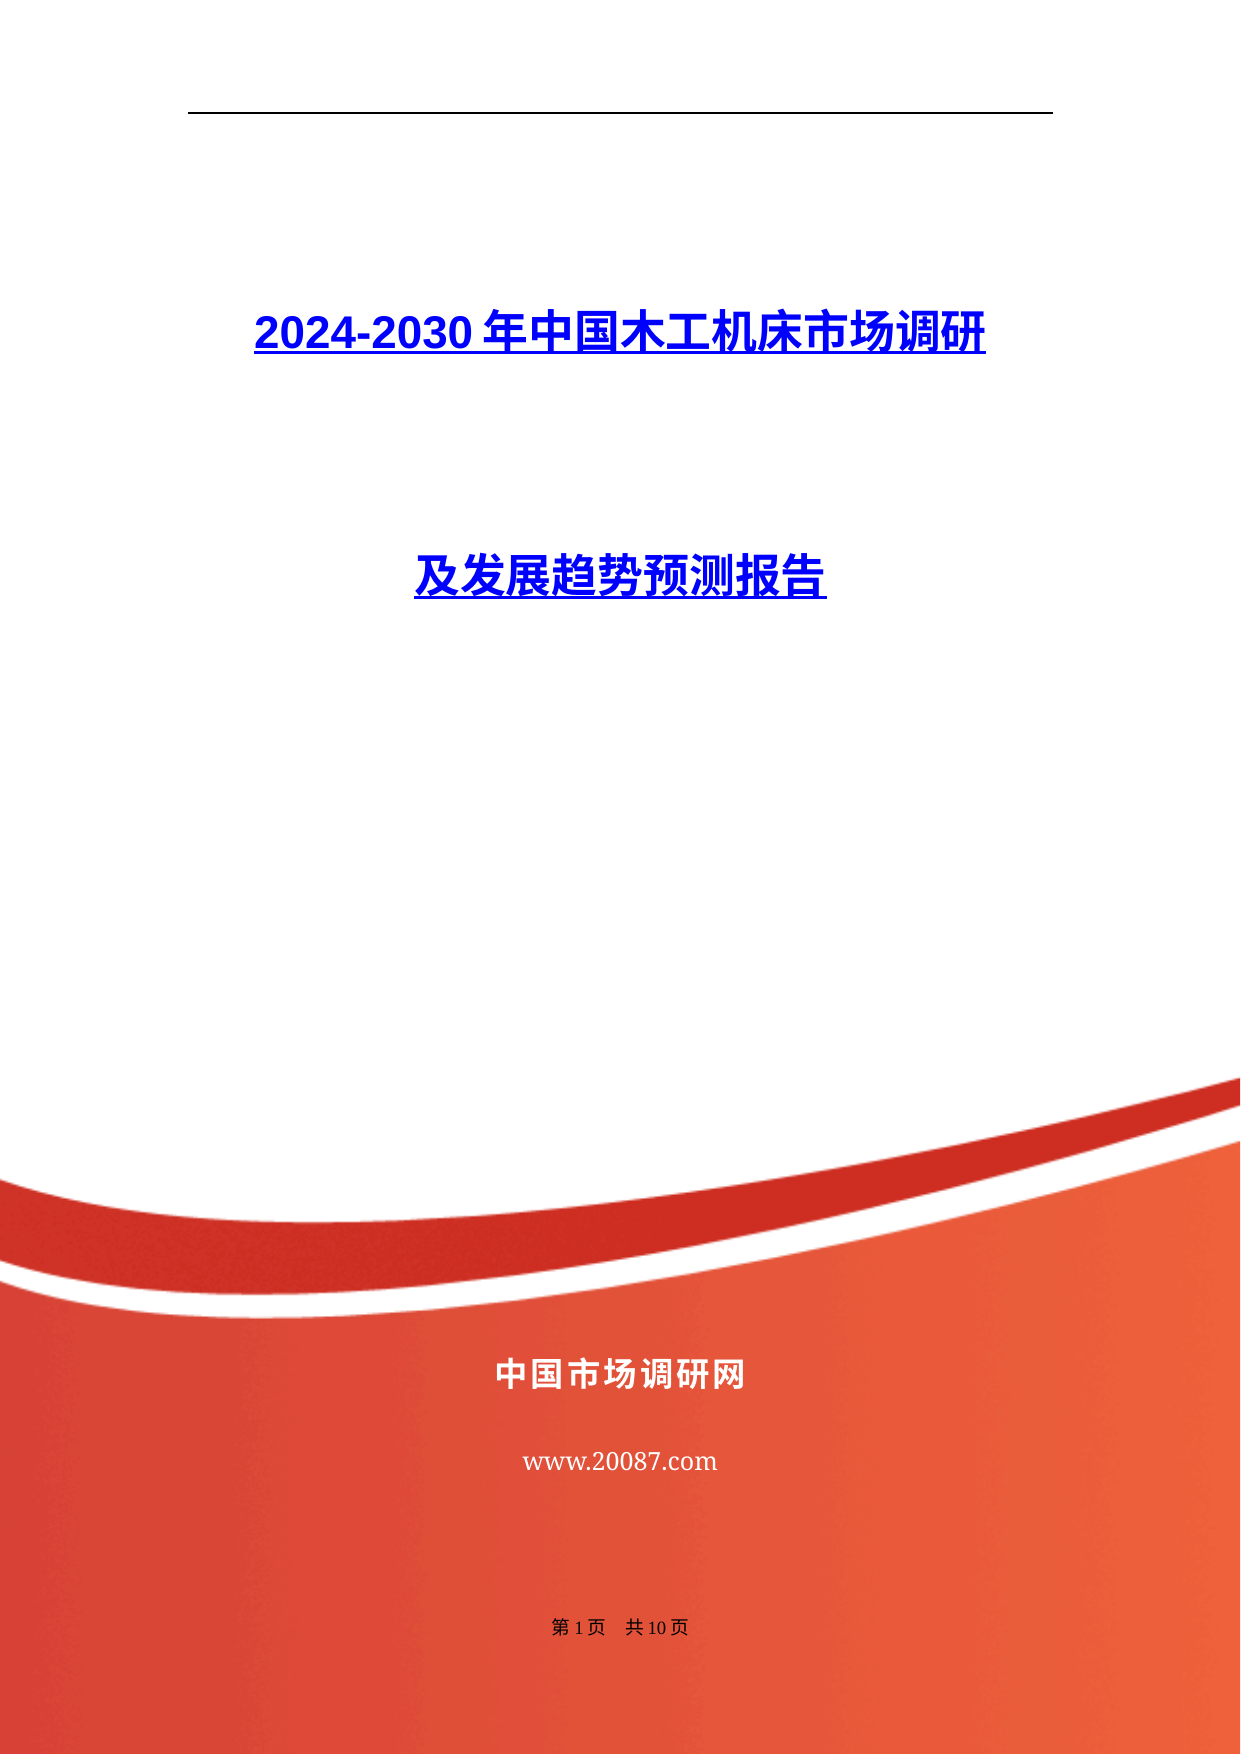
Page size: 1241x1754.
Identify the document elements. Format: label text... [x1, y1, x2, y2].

picture [0, 1006, 1241, 1754]
table_header 2024-2030年中国木工机床市场调研及发展趋势预测报告 [188, 207, 1053, 773]
text www.20087.com [187, 1428, 1053, 1493]
subtitle 中国市场调研网 [187, 1339, 1053, 1404]
